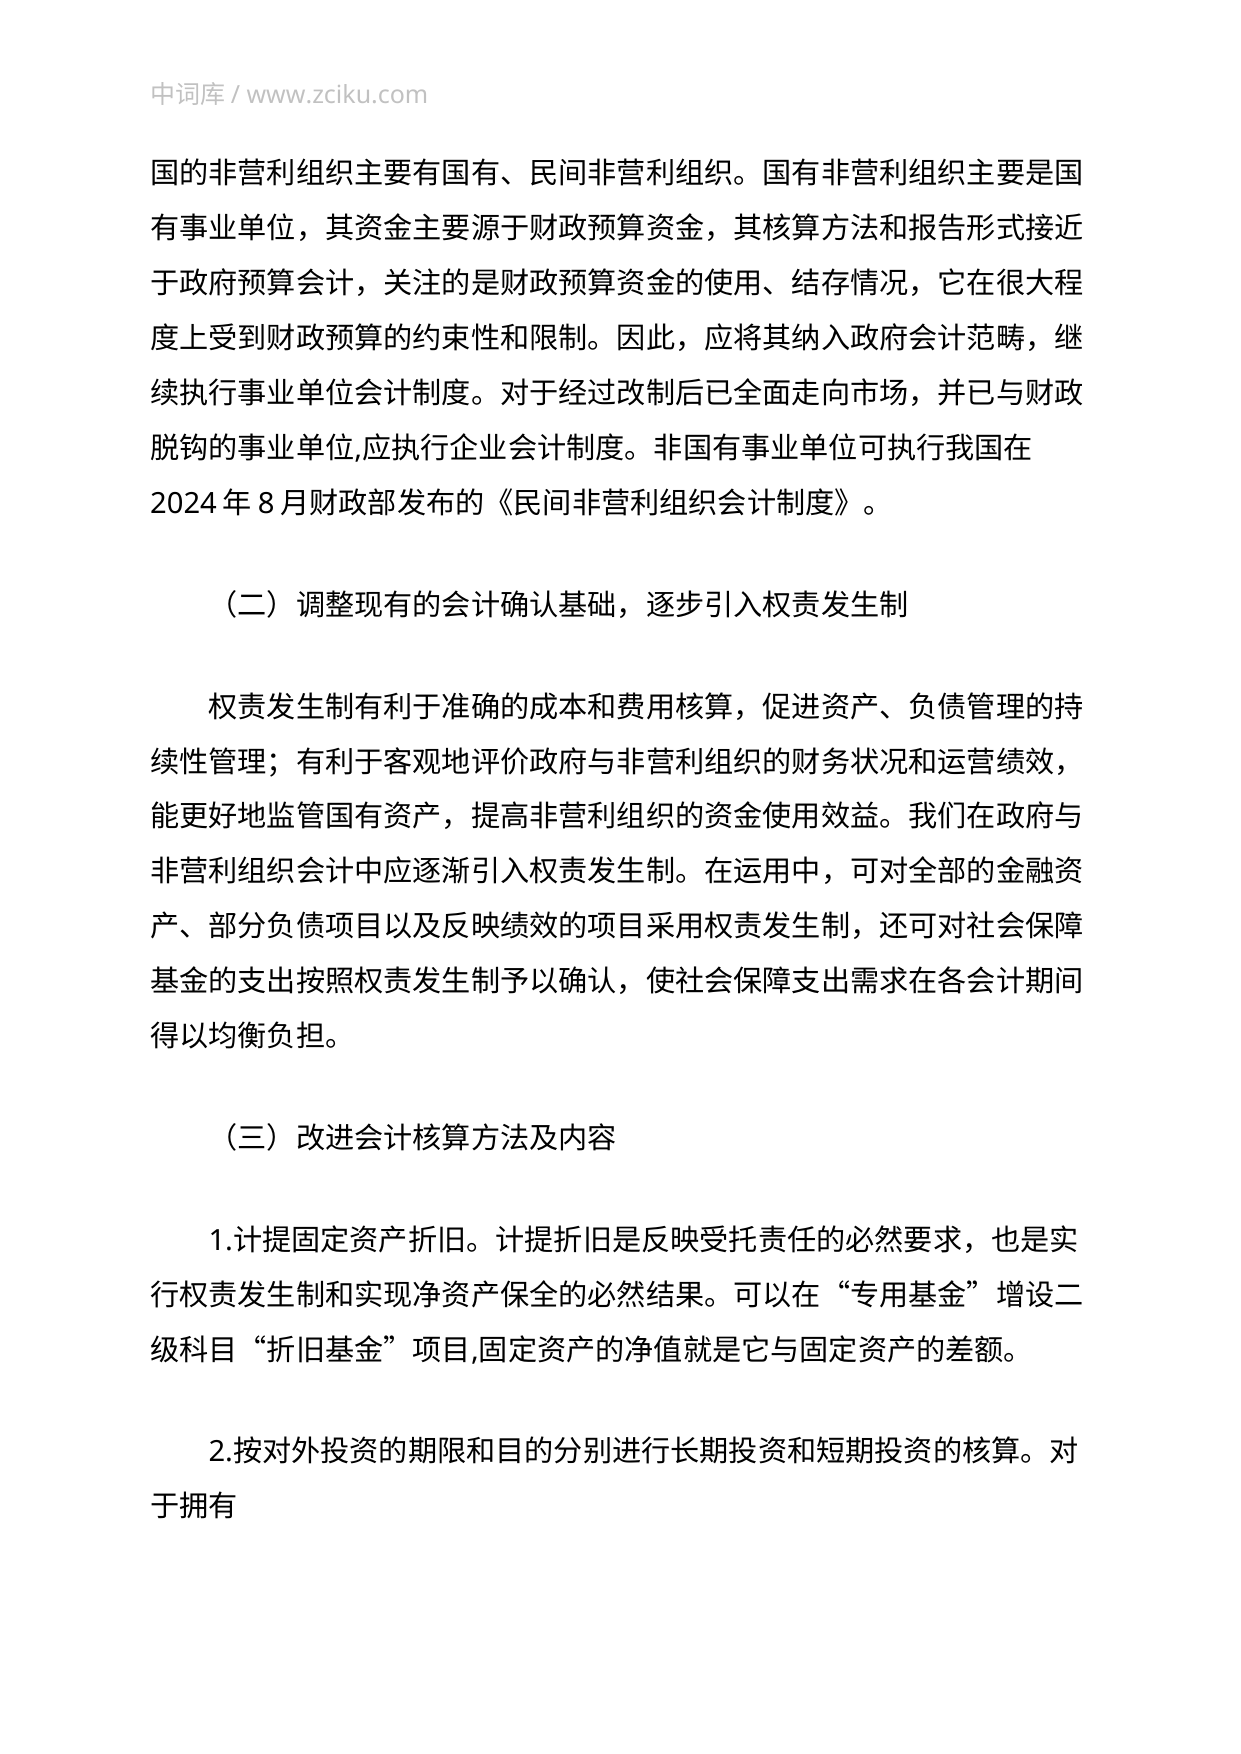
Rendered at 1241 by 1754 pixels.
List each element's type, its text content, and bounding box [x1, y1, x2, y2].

text 权责发生制有利于准确的成本和费用核算，促进资产、负债管理的持续性管理；有利于客观地评价政府与非营利组织的财务状况和运营绩效，能更好地监管国有资产，提高非营利组织的资金使用效益。我们在政府与非营利组织会计中应逐渐引入权责发生制。在运用中，可对全部的金融资产、部分负债项目以及反映绩效的项目采用权责发生制，还可对社会保障基金的支出按照权责发生制予以确认，使社会保障支出需求在各会计期间得以均衡负担。 [150, 683, 1090, 1055]
text （二）调整现有的会计确认基础，逐步引入权责发生制 [150, 581, 1090, 624]
text 1.计提固定资产折旧。计提折旧是反映受托责任的必然要求，也是实行权责发生制和实现净资产保全的必然结果。可以在“专用基金”增设二级科目“折旧基金”项目,固定资产的净值就是它与固定资产的差额。 [150, 1216, 1090, 1368]
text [150, 150, 1090, 522]
text 2.按对外投资的期限和目的分别进行长期投资和短期投资的核算。对于拥有 [150, 1428, 1090, 1525]
text （三）改进会计核算方法及内容 [150, 1114, 1090, 1157]
